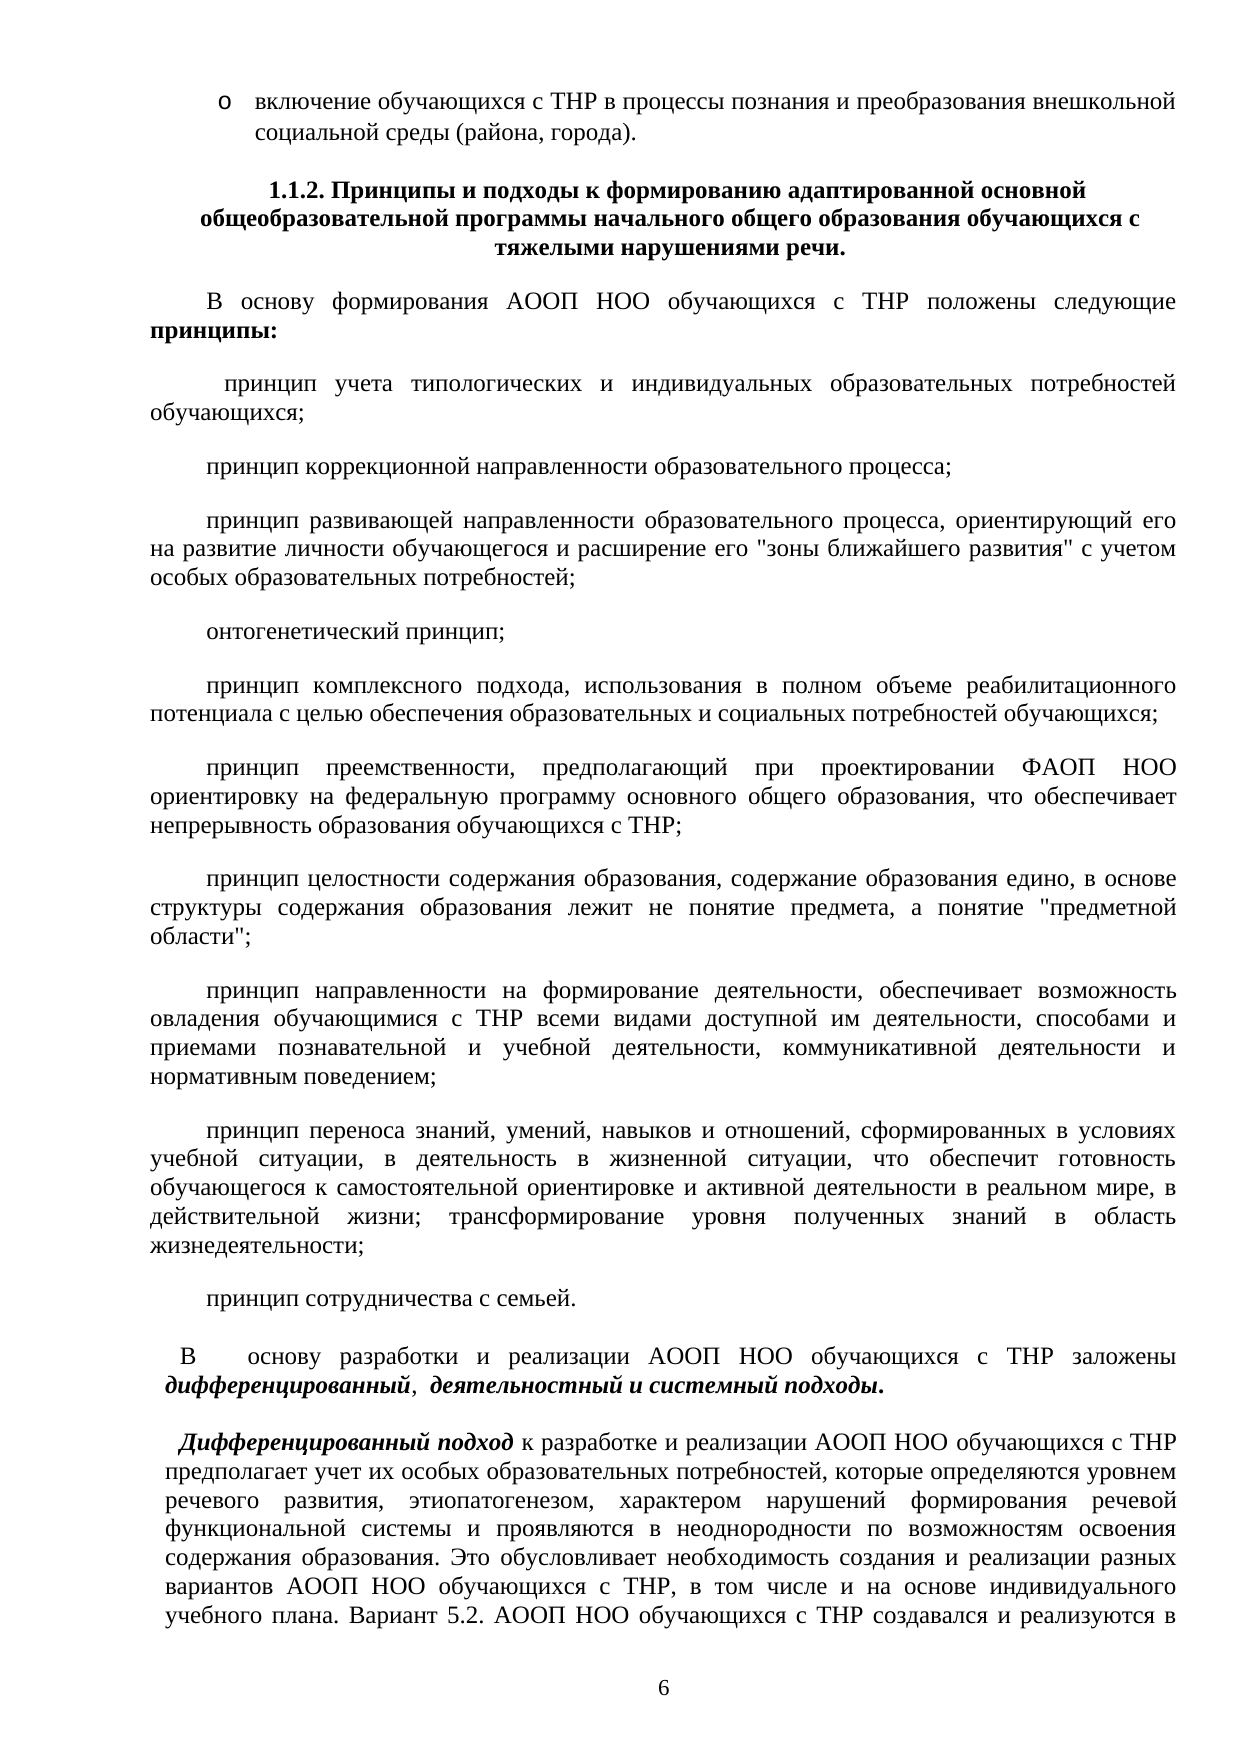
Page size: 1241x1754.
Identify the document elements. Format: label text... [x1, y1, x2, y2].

text В основу формирования АООП НОО обучающихся с ТНР положены следующие принципы: [150, 286, 1177, 343]
text принцип сотрудничества с семьей. [150, 1283, 1177, 1312]
text онтогенетический принцип; [150, 616, 1177, 645]
list включение обучающихся с ТНР в процессы познания и преобразования внешкольной социальной среды (района, города). [217, 86, 1177, 146]
text принцип переноса знаний, умений, навыков и отношений, сформированных в условиях учебной ситуации, в деятельность в жизненной ситуации, что обеспечит готовность обучающегося к самостоятельной ориентировке и активной деятельности в реальном мире, в действительной жизни; трансформирование уровня полученных знаний в область жизнедеятельности; [150, 1115, 1177, 1258]
text принцип развивающей направленности образовательного процесса, ориентирующий его на развитие личности обучающегося и расширение его "зоны ближайшего развития" с учетом особых образовательных потребностей; [150, 505, 1177, 591]
text принцип преемственности, предполагающий при проектировании ФАОП НОО ориентировку на федеральную программу основного общего образования, что обеспечивает непрерывность образования обучающихся с ТНР; [150, 752, 1177, 838]
text 1.1.2. Принципы и подходы к формированию адаптированной основной общеобразовательной программы начального общего образования обучающихся с тяжелыми нарушениями речи. [165, 175, 1175, 261]
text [165, 1427, 1177, 1628]
text принцип направленности на формирование деятельности, обеспечивает возможность овладения обучающимися с ТНР всеми видами доступной им деятельности, способами и приемами познавательной и учебной деятельности, коммуникативной деятельности и нормативным поведением; [150, 975, 1177, 1090]
text принцип коррекционной направленности образовательного процесса; [150, 451, 1177, 480]
text принцип комплексного подхода, использования в полном объеме реабилитационного потенциала с целью обеспечения образовательных и социальных потребностей обучающихся; [150, 670, 1177, 727]
list основу разработки и реализации АООП НОО обучающихся с ТНР заложены дифференцированный, деятельностный и системный подходы. [165, 1341, 1177, 1398]
text принцип целостности содержания образования, содержание образования едино, в основе структуры содержания образования лежит не понятие предмета, а понятие "предметной области"; [150, 863, 1177, 950]
text принцип учета типологических и индивидуальных образовательных потребностей обучающихся; [150, 368, 1177, 426]
